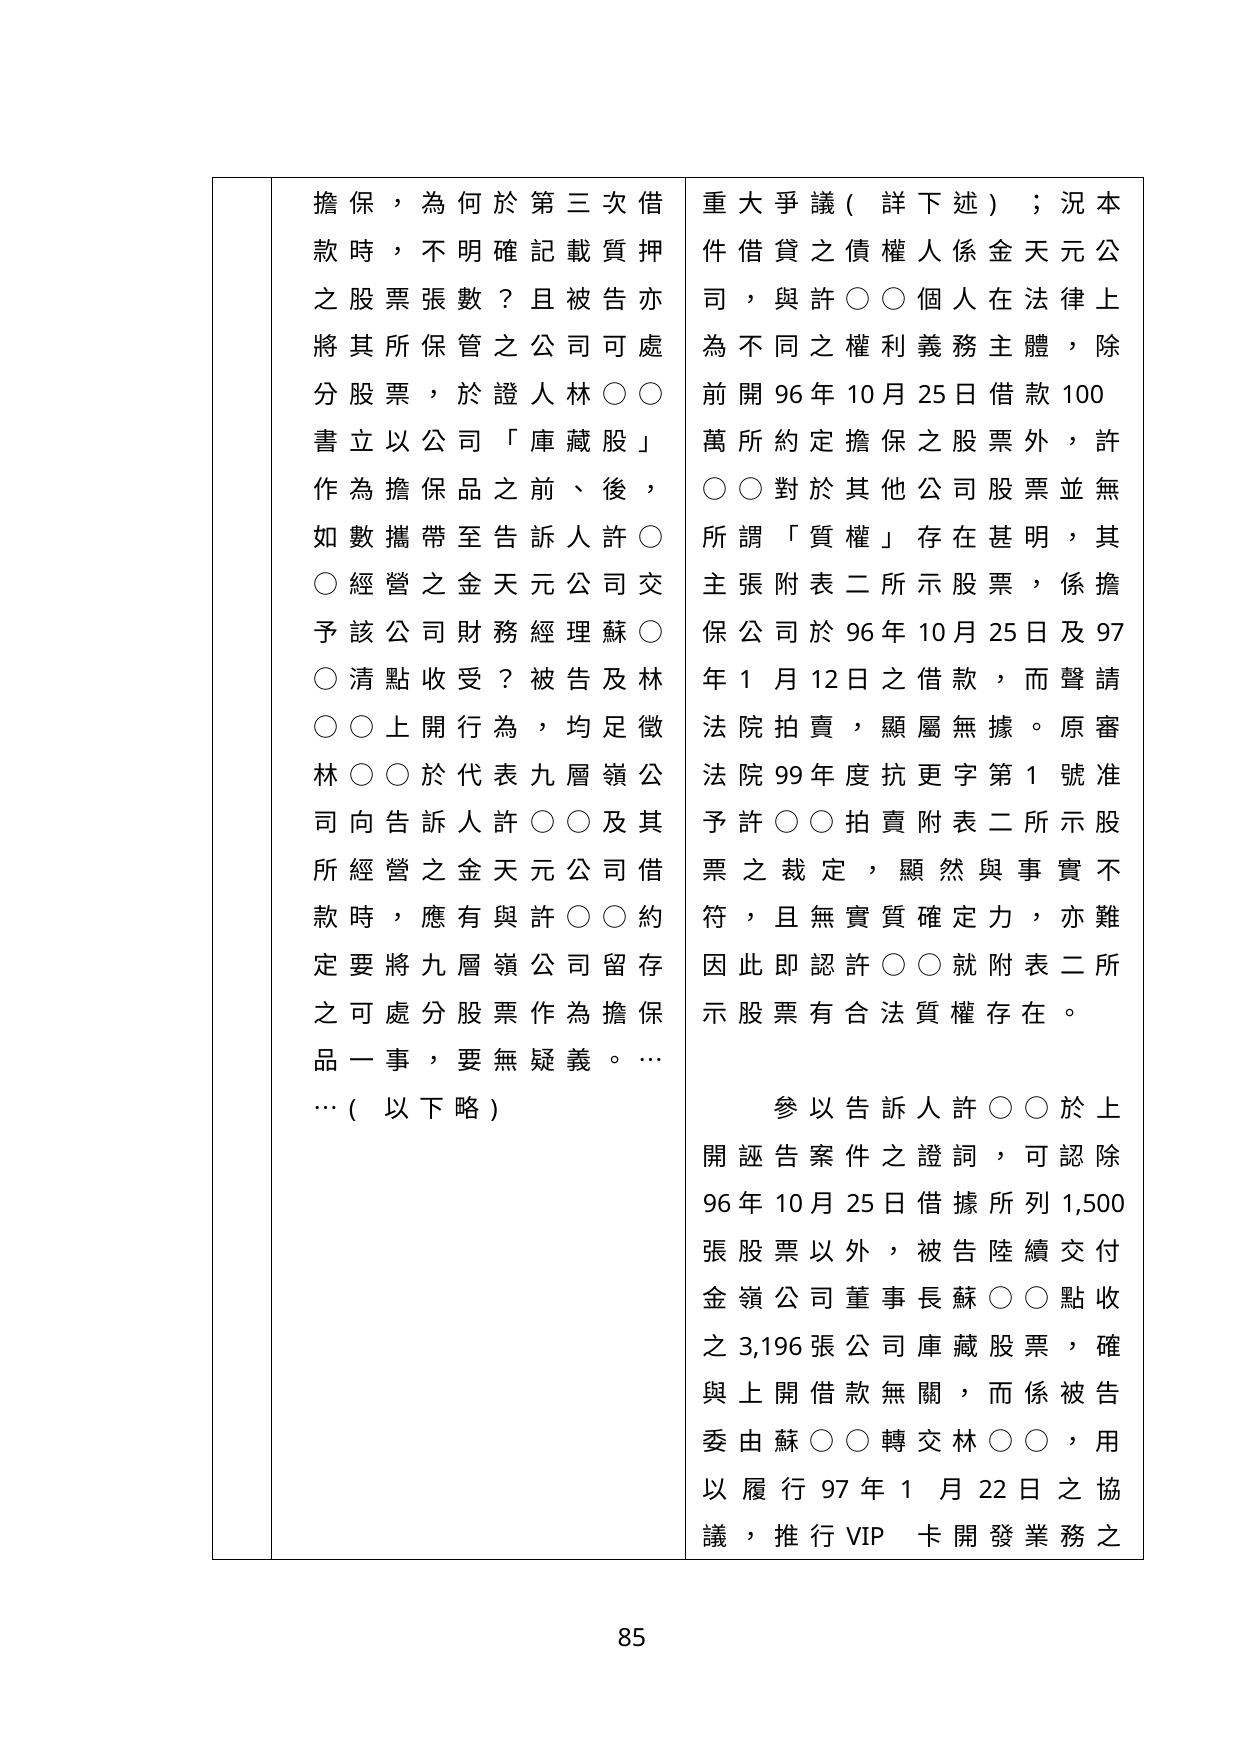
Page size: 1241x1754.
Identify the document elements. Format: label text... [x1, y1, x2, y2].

table_cell 1 [213, 178, 271, 1559]
